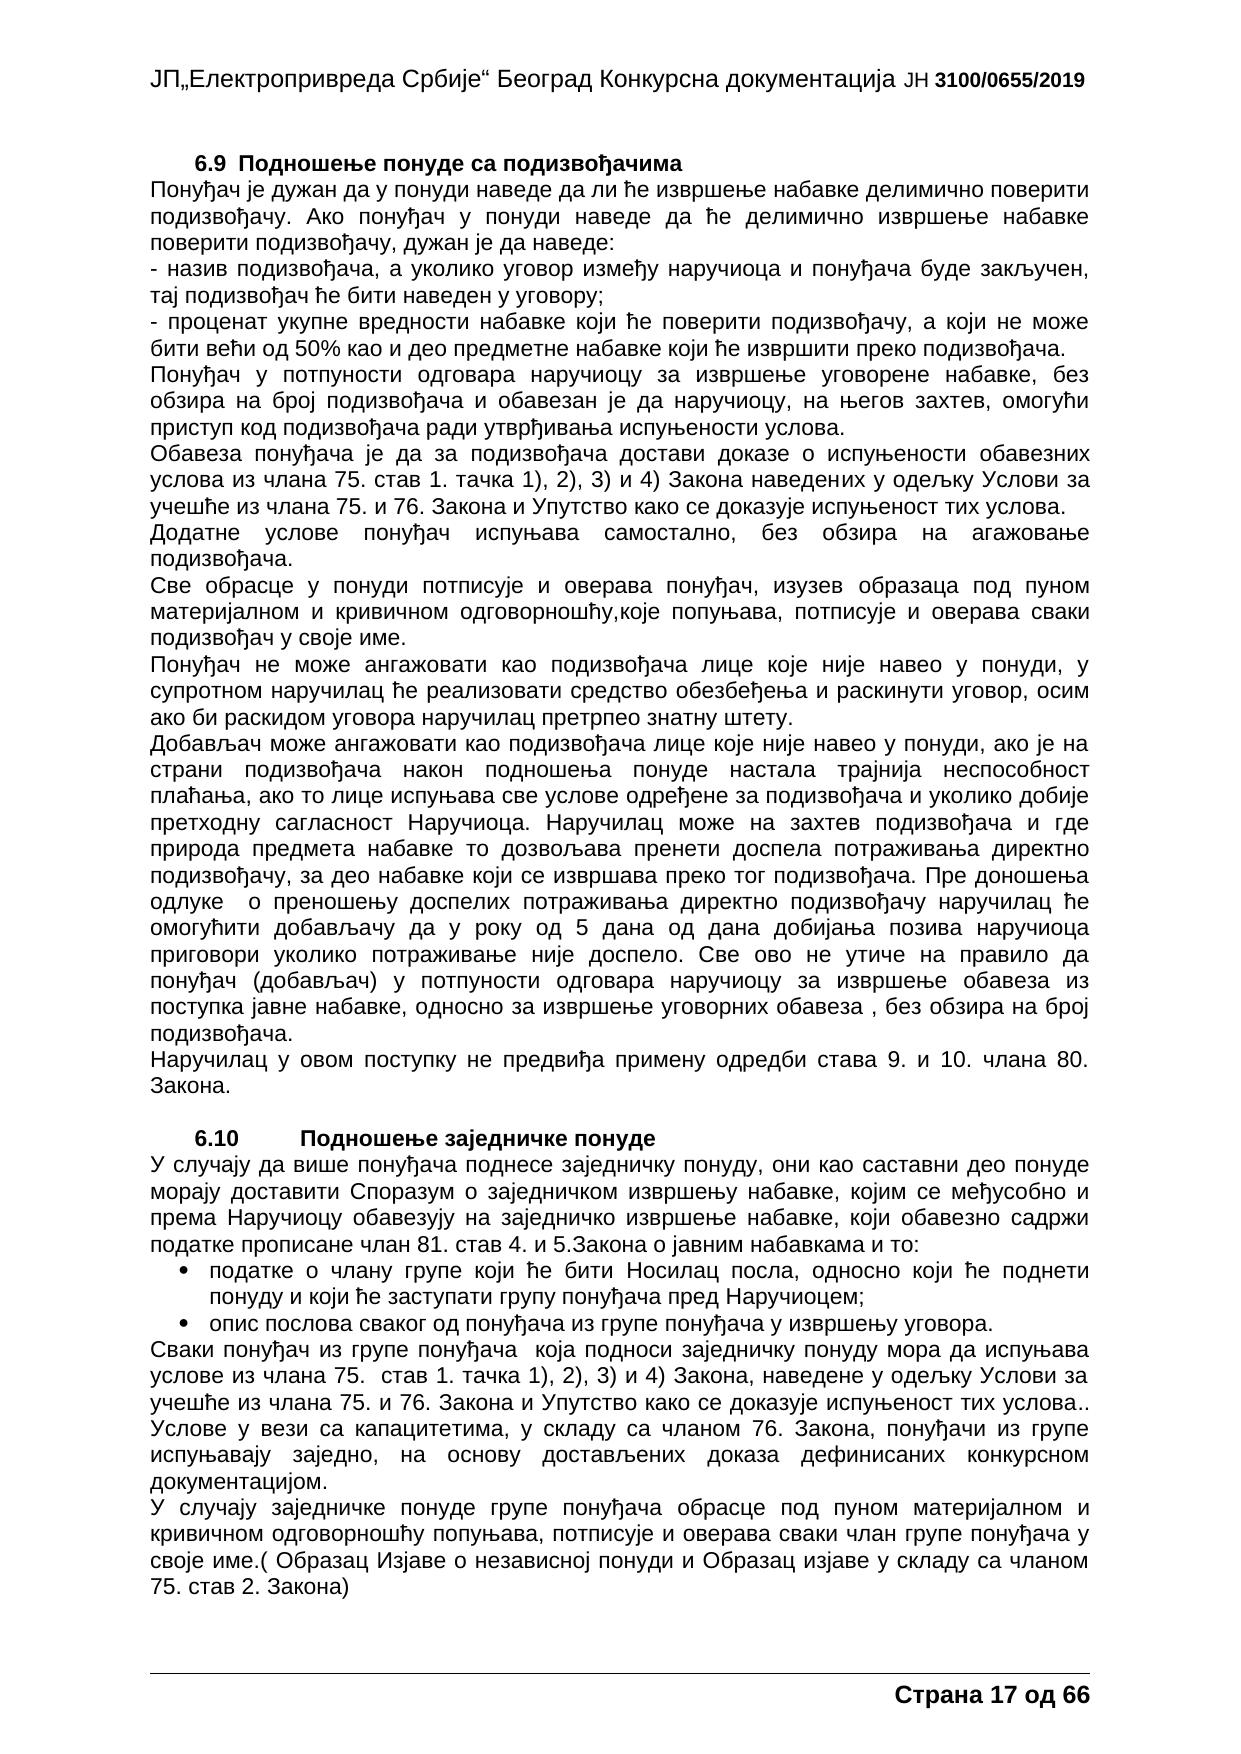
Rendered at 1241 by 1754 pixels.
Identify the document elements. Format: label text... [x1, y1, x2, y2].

text - назив подизвођача, а уколико уговор између наручиоца и понуђача буде закључен, тај подизвођач ће бити наведен у уговору; [150, 255, 1090, 308]
text - проценат укупне вредности набавке који ће поверити подизвођачу, а који не може бити већи од 50% као и део предметне набавке који ће извршити преко подизвођача. [150, 308, 1090, 361]
text Додатне услове понуђач испуњава самостално, без обзира на агажовање подизвођача. [150, 519, 1090, 572]
text Добављач може ангажовати као подизвођача лице које није навео у понуди, ако је на страни подизвођача након подношења понуде настала трајнија неспособност плаћања, ако то лице испуњава све услове одређене за подизвођача и уколико добије претходну сагласност Наручиоца. Наручилац може на захтев подизвођача и где природа предмета набавке то дозвољава пренети доспела потраживања директно подизвођачу, за део набавке који се извршава преко тог подизвођача. Пре доношења одлуке о преношењу доспелих потраживања директно подизвођачу наручилац ће омогућити добављачу да у року од 5 дана од дана добијања позива наручиоца приговори уколико потраживање није доспело. Све ово не утиче на правило да понуђач (добављач) у потпуности одговара наручиоцу за извршење обавеза из поступка јавне набавке, односно за извршење уговорних обавеза , без обзира на број подизвођача. [150, 730, 1090, 1046]
text Обавеза понуђача је да за подизвођача достави доказе о испуњености обавезних услова из члана 75. став 1. тачка 1), 2), 3) и 4) Закона наведених у одељку Услови за учешће из члана 75. и 76. Закона и Упутство како се доказује испуњеност тих услова. [150, 440, 1090, 519]
text опис послова сваког од понуђача из групе понуђача у извршењу уговора. [179, 1309, 1090, 1336]
text Све обрасце у понуди потписује и оверава понуђач, изузев образаца под пуном материјалном и кривичном одговорношћу,које попуњава, потписује и оверава сваки подизвођач у своје име. [150, 572, 1090, 651]
text Наручилац у овом поступку не предвиђа примену одредби става 9. и 10. члана 80. Закона. [150, 1046, 1090, 1099]
text Понуђач не може ангажовати као подизвођача лице које није навео у понуди, у супротном наручилац ће реализовати средство обезбеђења и раскинути уговор, осим ако би раскидом уговора наручилац претрпео знатну штету. [150, 651, 1090, 730]
text У случају заједничке понуде групе понуђача обрасце под пуном материјалном и кривичном одговорношћу попуњава, потписује и оверава сваки члан групе понуђача у своје име.( Образац Изјаве о независној понуди и Образац изјаве у складу са чланом 75. став 2. Закона) [150, 1494, 1090, 1599]
text податке о члану групе који ће бити Носилац посла, односно који ће поднети понуду и који ће заступати групу понуђача пред Наручиоцем; [179, 1257, 1090, 1309]
list Подношење заједничке понуде [194, 1125, 1090, 1151]
list Подношење понуде са подизвођачима [194, 150, 1090, 176]
text Понуђач је дужан да у понуди наведе да ли ће извршење набавке делимично поверити подизвођачу. Ако понуђач у понуди наведе да ће делимично извршење набавке поверити подизвођачу, дужан је да наведе: [150, 176, 1090, 255]
text У случају да више понуђача поднесе заједничку понуду, они као саставни део понуде морају доставити Споразум о заједничком извршењу набавке, којим се међусобно и према Наручиоцу обавезују на заједничко извршење набавке, који обавезно садржи податке прописане члан 81. став 4. и 5.Закона о јавним набавкама и то: [150, 1151, 1090, 1257]
text Сваки понуђач из групе понуђача која подноси заједничку понуду мора да испуњава услове из члана 75. став 1. тачка 1), 2), 3) и 4) Закона, наведене у одељку Услови за учешће из члана 75. и 76. Закона и Упутство како се доказује испуњеност тих услова.. Услове у вези са капацитетима, у складу са чланом 76. Закона, понуђачи из групе испуњавају заједно, на основу достављених доказа дефинисаних конкурсном документацијом. [150, 1336, 1090, 1494]
text Понуђач у потпуности одговара наручиоцу за извршење уговорене набавке, без обзира на број подизвођача и обавезан је да наручиоцу, на његов захтев, омогући приступ код подизвођача ради утврђивања испуњености услова. [150, 361, 1090, 440]
